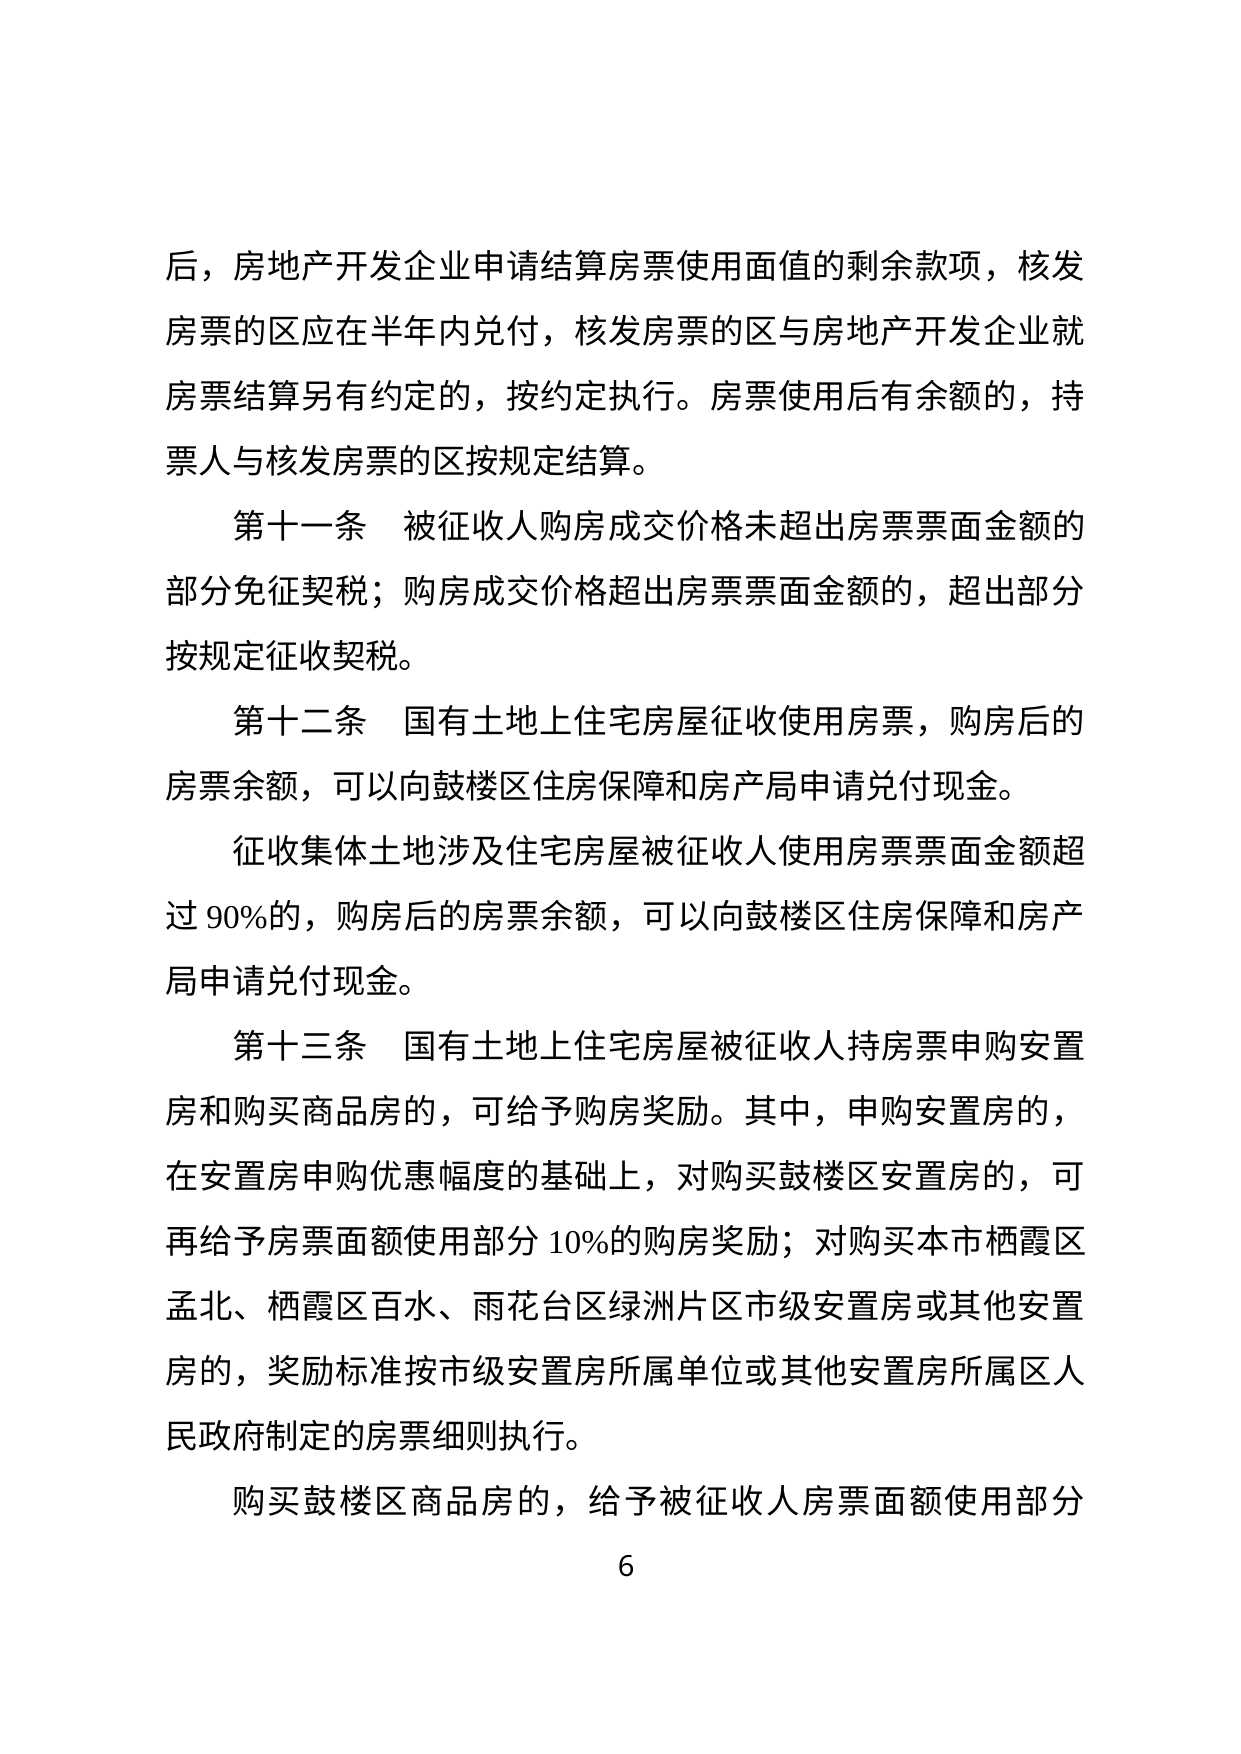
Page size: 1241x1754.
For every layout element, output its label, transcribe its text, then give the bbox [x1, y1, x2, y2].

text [165, 1467, 1087, 1532]
text 征收集体土地涉及住宅房屋被征收人使用房票票面金额超过90%的，购房后的房票余额，可以向鼓楼区住房保障和房产局申请兑付现金。 [165, 817, 1087, 1012]
text 第十一条 被征收人购房成交价格未超出房票票面金额的部分免征契税；购房成交价格超出房票票面金额的，超出部分按规定征收契税。 [165, 492, 1087, 687]
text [165, 232, 1087, 492]
text 第十二条 国有土地上住宅房屋征收使用房票，购房后的房票余额，可以向鼓楼区住房保障和房产局申请兑付现金。 [165, 687, 1087, 817]
text 第十三条 国有土地上住宅房屋被征收人持房票申购安置房和购买商品房的，可给予购房奖励。其中，申购安置房的，在安置房申购优惠幅度的基础上，对购买鼓楼区安置房的，可再给予房票面额使用部分10%的购房奖励；对购买本市栖霞区孟北、栖霞区百水、雨花台区绿洲片区市级安置房或其他安置房的，奖励标准按市级安置房所属单位或其他安置房所属区人民政府制定的房票细则执行。 [165, 1012, 1087, 1467]
